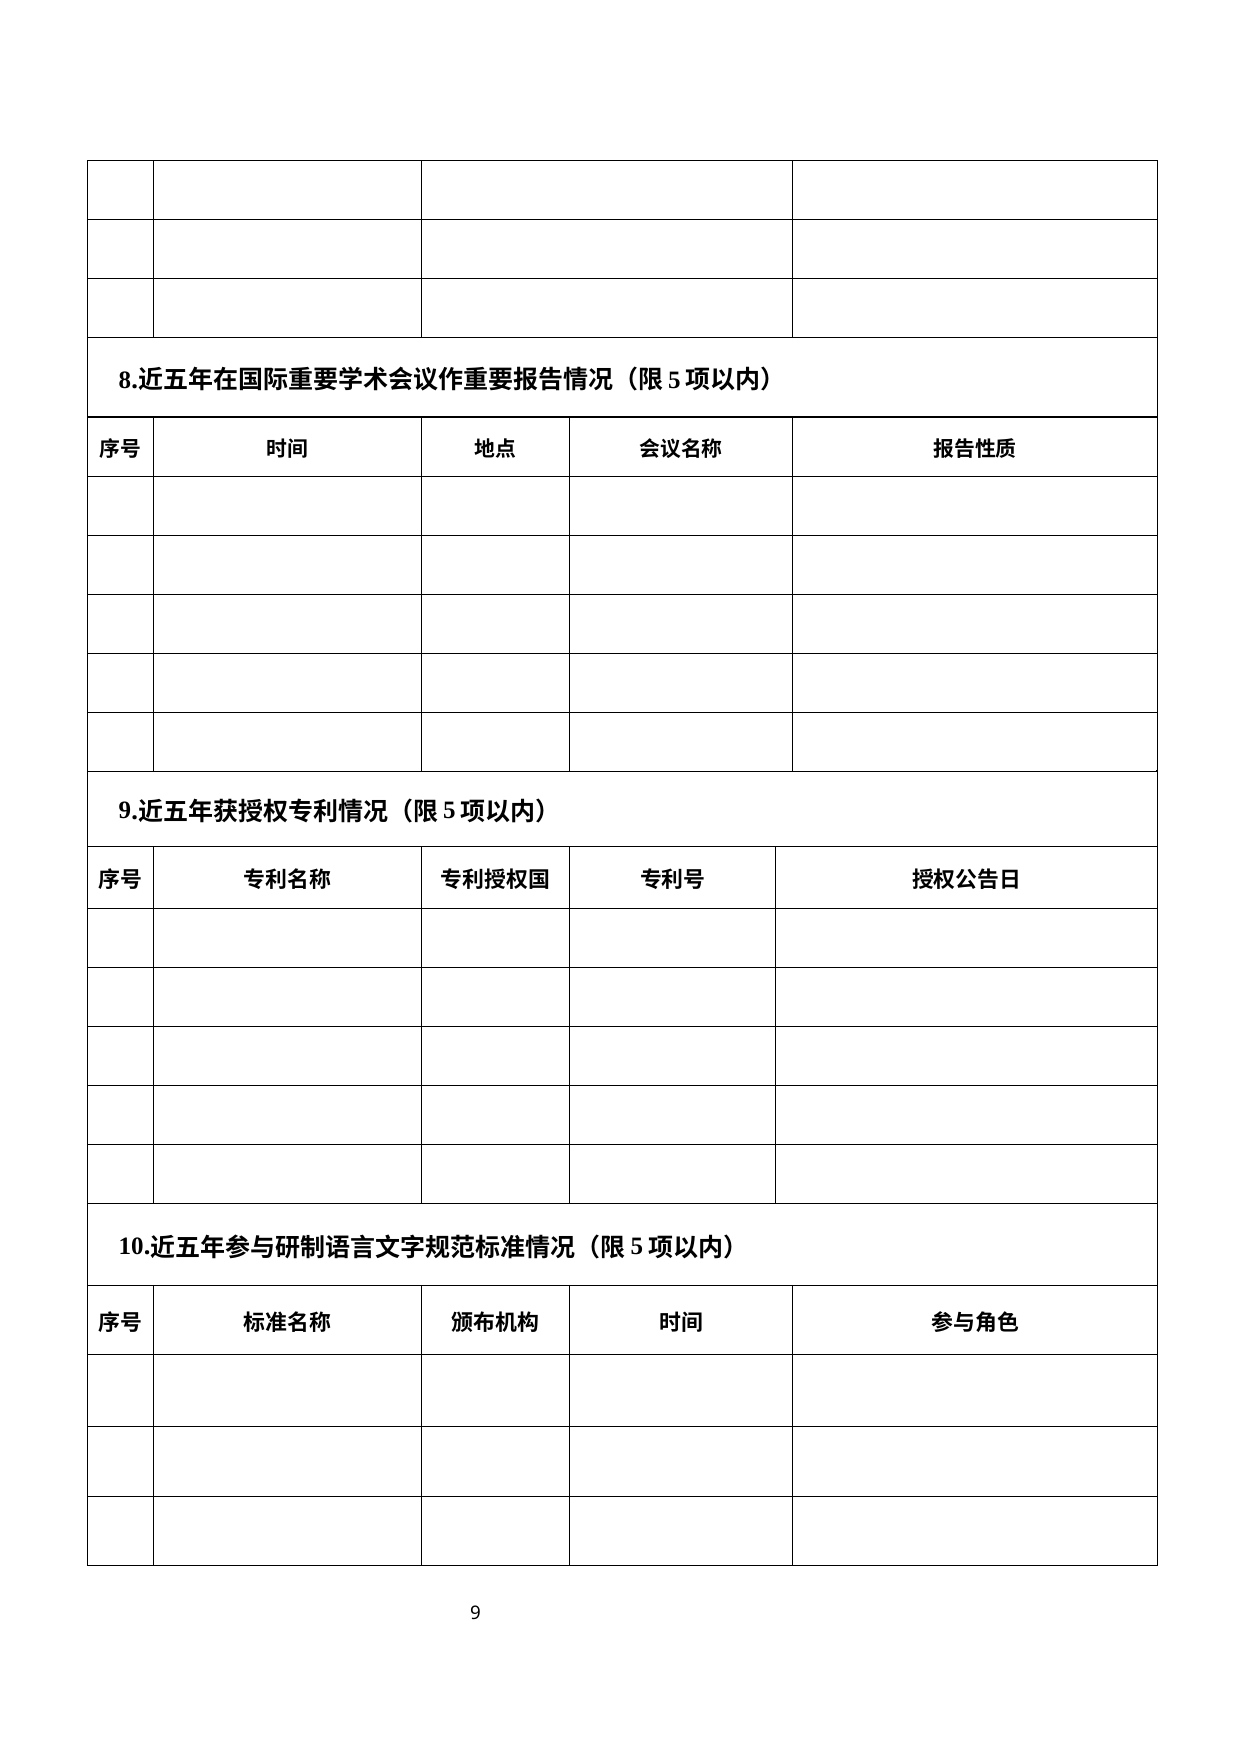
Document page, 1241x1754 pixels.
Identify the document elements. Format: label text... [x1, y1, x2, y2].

table_cell [154, 968, 421, 1026]
table_cell [88, 161, 153, 219]
table_cell [776, 1145, 1157, 1203]
table_cell 会议名称 [570, 418, 792, 476]
table_cell [154, 1145, 421, 1203]
table_cell 颁布机构 [422, 1286, 569, 1354]
table_cell [570, 1355, 792, 1426]
table_cell [570, 536, 792, 594]
table_cell [793, 477, 1157, 534]
table_cell [88, 279, 153, 337]
table_cell 10.近五年参与研制语言文字规范标准情况（限5项以内） [88, 1204, 1157, 1285]
table_cell [422, 220, 792, 278]
table_cell [793, 279, 1157, 337]
table_cell [570, 909, 775, 967]
table_cell [422, 161, 792, 219]
table_cell [88, 1427, 153, 1496]
table_cell 序号 [88, 418, 153, 476]
table_cell 时间 [570, 1286, 792, 1354]
table_cell [154, 161, 421, 219]
table_cell [154, 1427, 421, 1496]
table_cell 专利授权国 [422, 847, 569, 908]
table_cell 序号 [88, 1286, 153, 1354]
table_cell [422, 909, 569, 967]
table_cell [422, 1497, 569, 1565]
table_cell [154, 1497, 421, 1565]
table_cell [776, 1086, 1157, 1144]
table_cell [154, 909, 421, 967]
table_cell [422, 595, 569, 653]
table_cell [154, 654, 421, 712]
table_cell [570, 1027, 775, 1085]
table_cell [422, 1427, 569, 1496]
table_cell 8.近五年在国际重要学术会议作重要报告情况（限5项以内） [88, 338, 1157, 416]
table_cell [570, 1086, 775, 1144]
table_cell [422, 1027, 569, 1085]
table_cell 标准名称 [154, 1286, 421, 1354]
table_cell [154, 1355, 421, 1426]
table_cell [570, 1427, 792, 1496]
table_cell [570, 1145, 775, 1203]
table_cell [88, 595, 153, 653]
table_cell [776, 968, 1157, 1026]
table_cell [422, 279, 792, 337]
table_cell [88, 1355, 153, 1426]
table_cell [793, 713, 1157, 771]
table_cell [793, 1497, 1157, 1565]
table_cell [422, 654, 569, 712]
table_cell [88, 477, 153, 534]
table_cell 序号 [88, 847, 153, 908]
table_cell [422, 1355, 569, 1426]
table_cell [88, 713, 153, 771]
table_cell [570, 477, 792, 534]
table_cell 专利号 [570, 847, 775, 908]
table_cell [570, 713, 792, 771]
table_cell 授权公告日 [776, 847, 1157, 908]
table_cell [154, 536, 421, 594]
table_cell [776, 1027, 1157, 1085]
table_cell [88, 909, 153, 967]
table_cell [793, 1355, 1157, 1426]
table_cell [154, 1086, 421, 1144]
table_cell [776, 909, 1157, 967]
table_cell [154, 220, 421, 278]
table_cell 时间 [154, 418, 421, 476]
table_cell [422, 713, 569, 771]
table_cell [793, 1427, 1157, 1496]
table_cell [570, 595, 792, 653]
table_cell [793, 220, 1157, 278]
table_cell [154, 713, 421, 771]
table_cell [154, 279, 421, 337]
table_cell 9.近五年获授权专利情况（限5项以内） [88, 772, 1157, 846]
table_cell [422, 968, 569, 1026]
table_cell [793, 654, 1157, 712]
table_cell [88, 536, 153, 594]
table_cell [422, 1145, 569, 1203]
table_cell [154, 595, 421, 653]
table_cell [422, 536, 569, 594]
table_cell 专利名称 [154, 847, 421, 908]
table_cell [88, 1027, 153, 1085]
table_cell [88, 220, 153, 278]
table_cell [88, 1145, 153, 1203]
table_cell [422, 1086, 569, 1144]
table_cell [154, 1027, 421, 1085]
table_cell [570, 968, 775, 1026]
table_cell [570, 1497, 792, 1565]
table_cell [88, 654, 153, 712]
table_cell [88, 968, 153, 1026]
table_cell [570, 654, 792, 712]
table_cell [793, 595, 1157, 653]
table_cell 地点 [422, 418, 569, 476]
table_cell 报告性质 [793, 418, 1157, 476]
table_cell [88, 1086, 153, 1144]
table_cell [793, 536, 1157, 594]
table_cell [793, 161, 1157, 219]
table_cell 参与角色 [793, 1286, 1157, 1354]
table_cell [154, 477, 421, 534]
table_cell [88, 1497, 153, 1565]
table_cell [422, 477, 569, 534]
